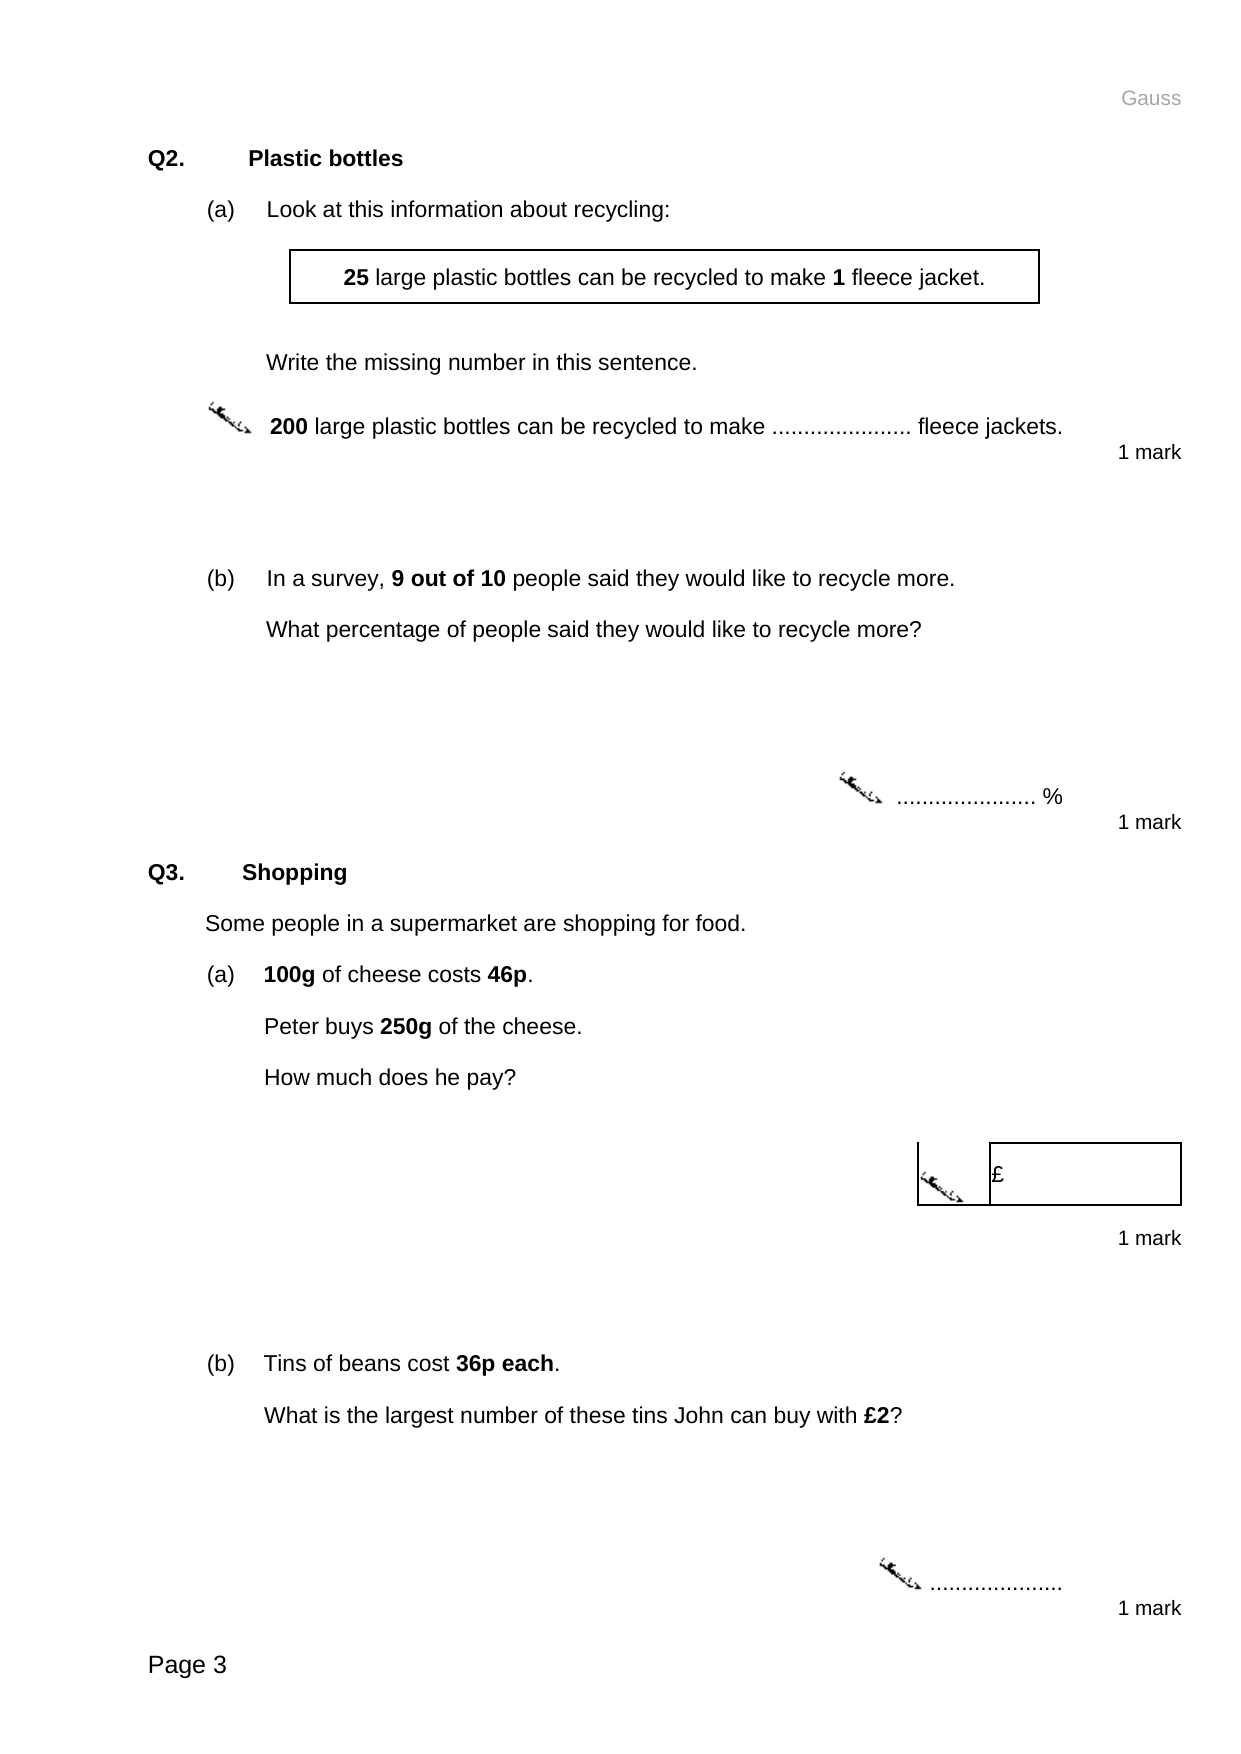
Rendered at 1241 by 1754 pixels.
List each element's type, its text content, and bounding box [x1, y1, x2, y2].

text (a) Look at this information about recycling: [207, 196, 1122, 222]
text ..................... [148, 1556, 1063, 1596]
table_header 25 large plastic bottles can be recycled to make 1 fleece jacket. [291, 251, 1038, 302]
text What percentage of people said they would like to recycle more? [266, 616, 1122, 642]
text (a) 100g of cheese costs 46p. [207, 961, 1122, 988]
text Some people in a supermarket are shopping for food. [148, 910, 1122, 936]
text 1 mark [148, 439, 1181, 463]
text Q3. Shopping [148, 858, 1122, 885]
text Q2. Plastic bottles [148, 145, 1122, 171]
picture [877, 1555, 923, 1591]
text (b) Tins of beans cost 36p each. [207, 1350, 1122, 1377]
text 200 large plastic bottles can be recycled to make ...................... fleece jackets. [207, 400, 1122, 439]
table_header £ [991, 1144, 1180, 1204]
text What is the largest number of these tins John can buy with £2? [207, 1402, 1122, 1428]
text (b) In a survey, 9 out of 10 people said they would like to recycle more. [207, 564, 1122, 591]
table_header [919, 1142, 989, 1204]
text Peter buys 250g of the cheese. [207, 1013, 1122, 1039]
picture [918, 1169, 965, 1204]
picture [837, 770, 884, 805]
picture [206, 400, 253, 435]
text 1 mark [148, 1596, 1181, 1619]
text How much does he pay? [207, 1064, 1122, 1091]
text 1 mark [148, 1225, 1181, 1249]
text ...................... % [148, 770, 1063, 809]
text 1 mark [148, 809, 1181, 833]
text Write the missing number in this sentence. [266, 348, 1122, 375]
